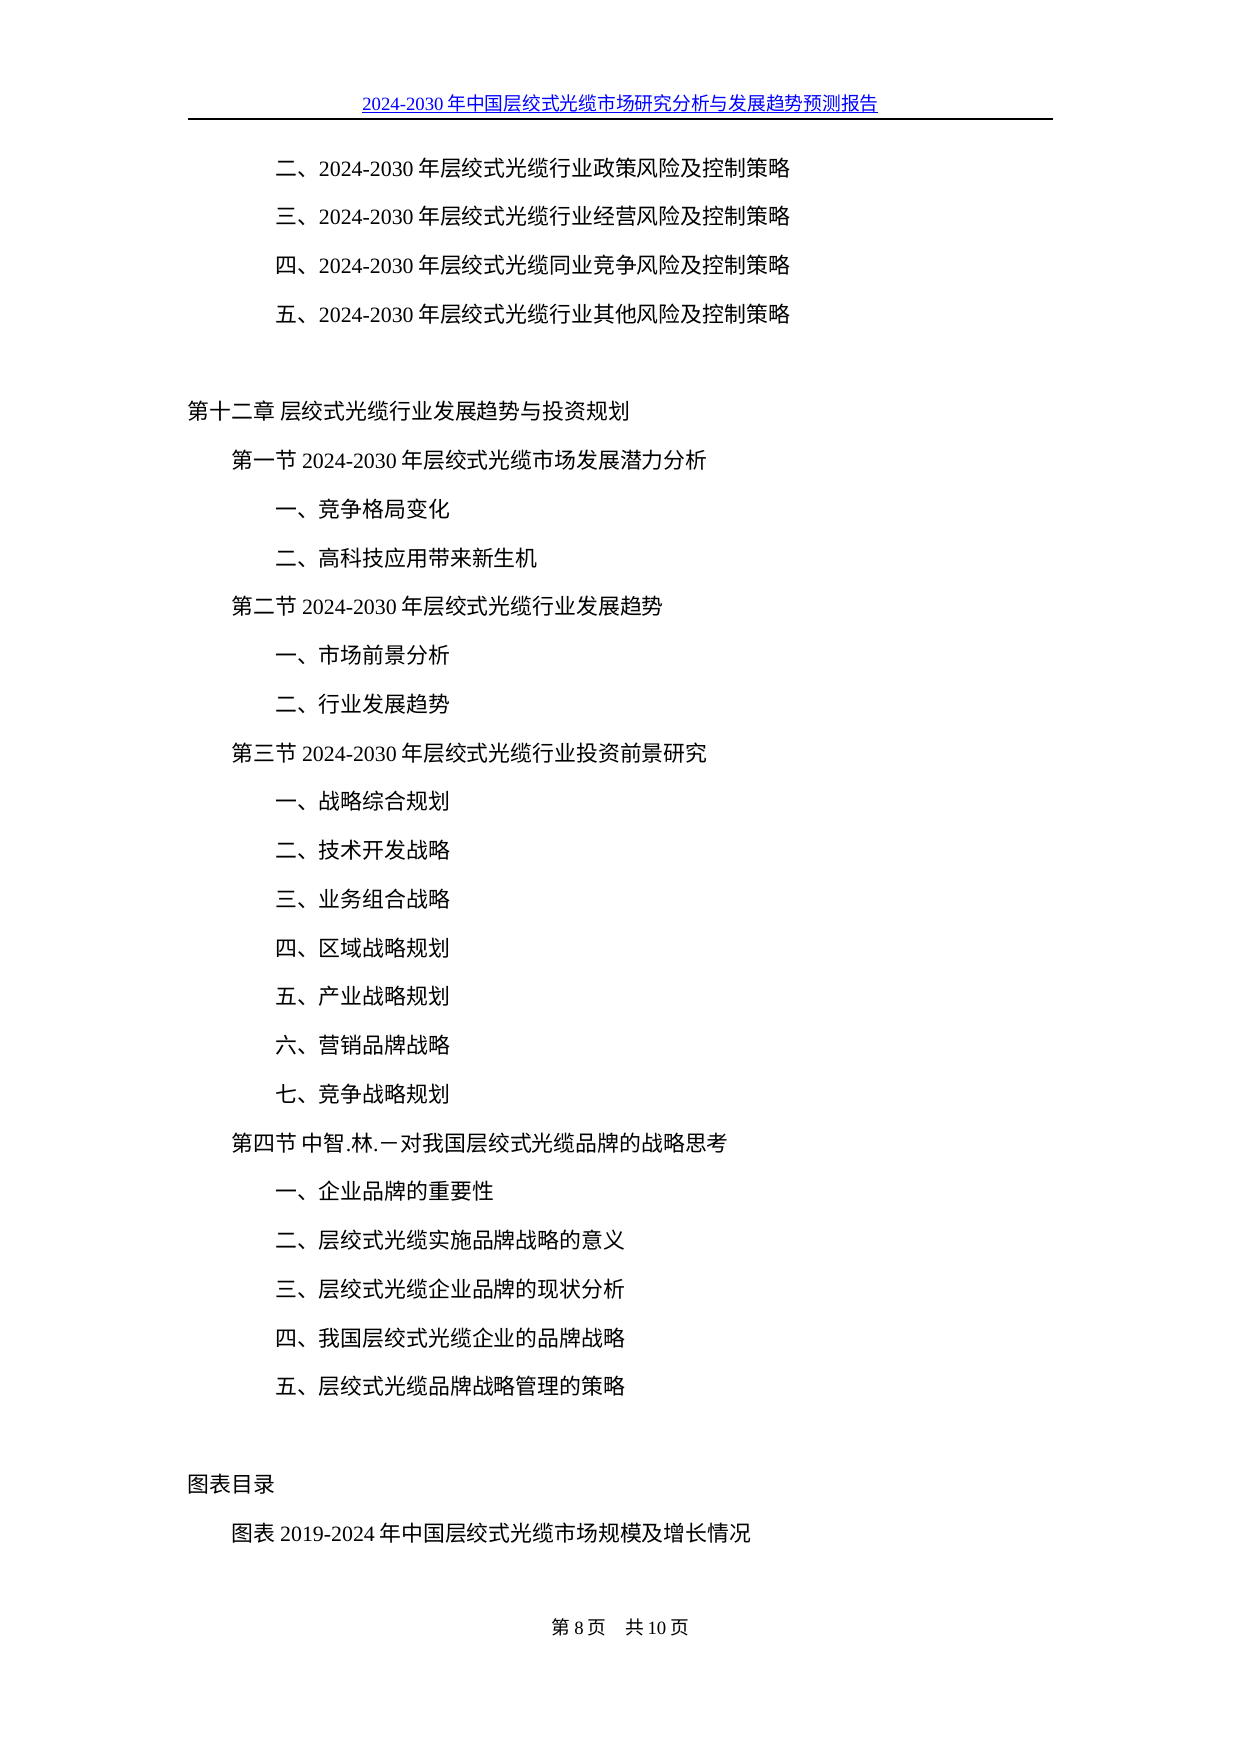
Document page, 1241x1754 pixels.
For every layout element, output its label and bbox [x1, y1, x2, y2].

text [187, 150, 1053, 1548]
